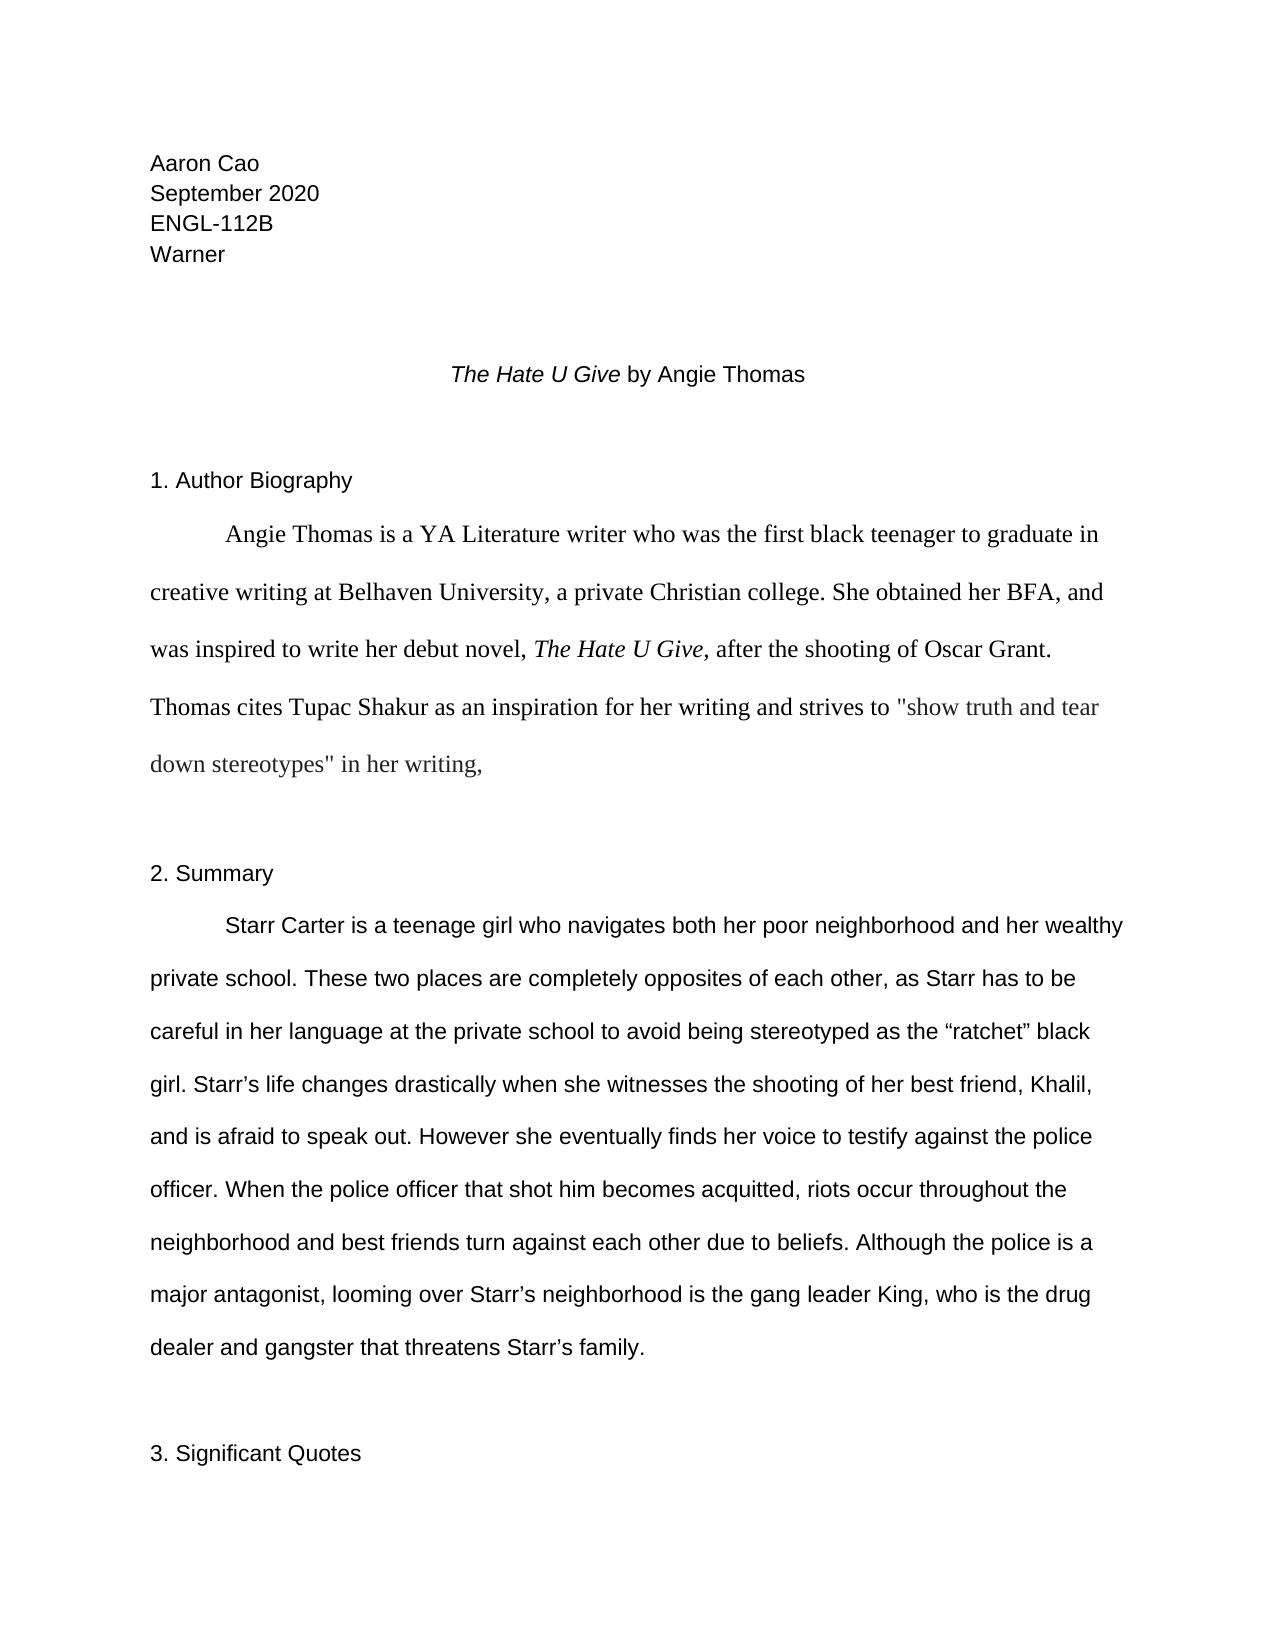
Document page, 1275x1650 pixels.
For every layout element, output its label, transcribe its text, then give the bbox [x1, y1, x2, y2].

text September 2020 [150, 180, 1125, 207]
text 1. Author Biography [150, 467, 1125, 493]
text Aaron Cao [150, 150, 1125, 176]
text The Hate U Give by Angie Thomas [150, 361, 1125, 388]
text 3. Significant Quotes [150, 1439, 1125, 1466]
text Starr Carter is a teenage girl who navigates both her poor neighborhood and her wealthy private school. These two places are completely opposites of each other, as Starr has to be careful in her language at the private school to avoid being stereotyped as the “ratchet” black girl. Starr’s life changes drastically when she witnesses the shooting of her best friend, Khalil, and is afraid to speak out. However she eventually finds her voice to testify against the police officer. When the police officer that shot him becomes acquitted, riots occur throughout the neighborhood and best friends turn against each other due to beliefs. Although the police is a major antagonist, looming over Starr’s neighborhood is the gang leader King, who is the drug dealer and gangster that threatens Starr’s family. [150, 912, 1125, 1361]
text Warner [150, 241, 1125, 267]
text Angie Thomas is a YA Literature writer who was the first black teenager to graduate in creative writing at Belhaven University, a private Christian college. She obtained her BFA, and was inspired to write her debut novel, The Hate U Give, after the shooting of Oscar Grant. Thomas cites Tupac Shakur as an inspiration for her writing and strives to "show truth and tear down stereotypes" in her writing, [150, 519, 1125, 778]
text ENGL-112B [150, 210, 1125, 237]
text 2. Summary [150, 860, 1125, 886]
